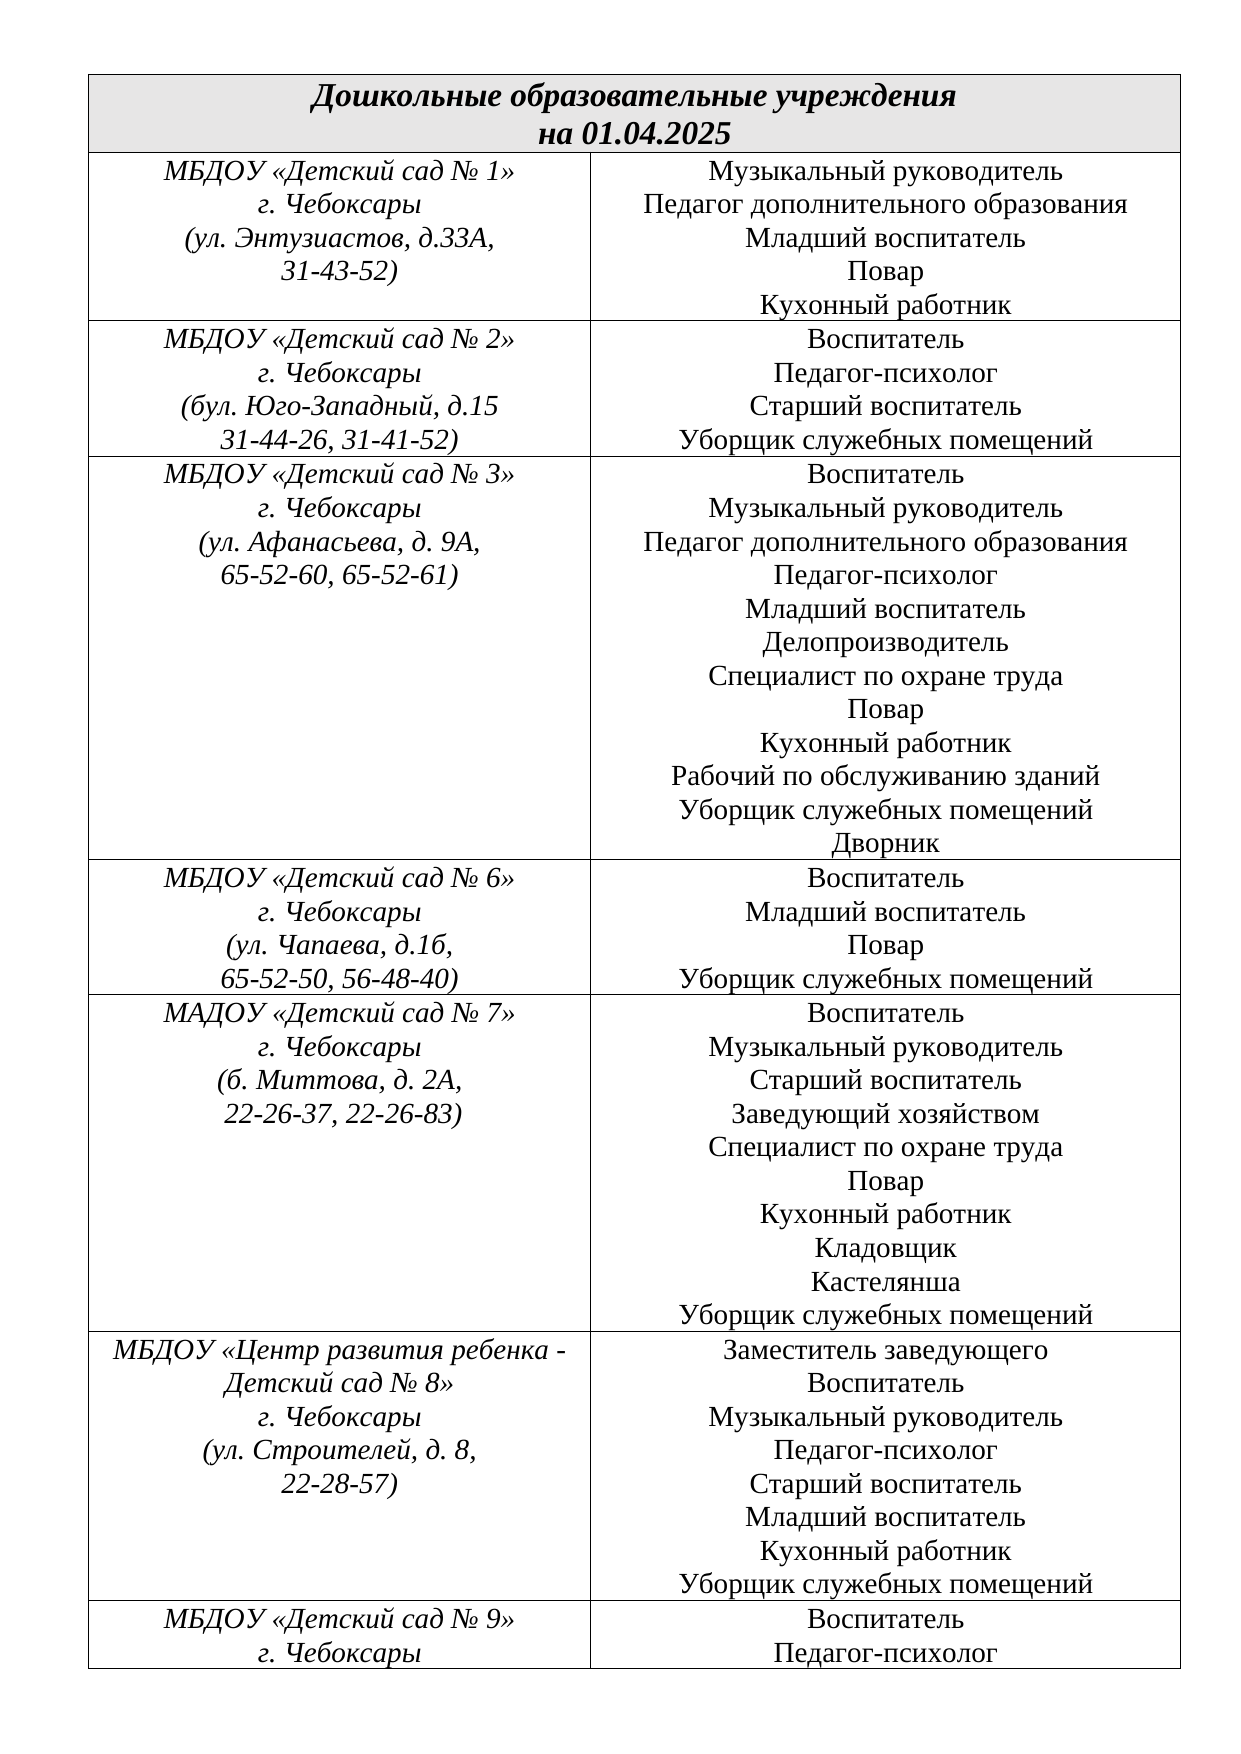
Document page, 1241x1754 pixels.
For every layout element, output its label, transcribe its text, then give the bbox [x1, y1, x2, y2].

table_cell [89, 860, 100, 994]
table_cell МБДОУ «Детский сад № 3» г. Чебоксары (ул. Афанасьева, д. 9А, 65-52-60, 65-52-61) [89, 457, 590, 859]
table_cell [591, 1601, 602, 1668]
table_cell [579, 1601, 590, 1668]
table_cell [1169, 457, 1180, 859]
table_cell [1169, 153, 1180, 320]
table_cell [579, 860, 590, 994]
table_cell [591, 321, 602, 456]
table_cell МБДОУ «Детский сад № 1» г. Чебоксары (ул. Энтузиастов, д.33А, 31-43-52) [89, 153, 590, 320]
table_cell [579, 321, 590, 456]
table_header Дошкольные образовательные учреждения на 01.04.2025 [89, 75, 1180, 152]
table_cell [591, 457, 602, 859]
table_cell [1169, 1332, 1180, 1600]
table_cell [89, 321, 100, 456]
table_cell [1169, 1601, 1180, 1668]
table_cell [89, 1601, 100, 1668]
table_cell МАДОУ «Детский сад № 7» г. Чебоксары (б. Миттова, д. 2А, 22-26-37, 22-26-83) [89, 995, 590, 1331]
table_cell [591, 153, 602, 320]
table_cell МБДОУ «Центр развития ребенка - Детский сад № 8» г. Чебоксары (ул. Строителей, д. 8, 22-28-57) [89, 1332, 590, 1600]
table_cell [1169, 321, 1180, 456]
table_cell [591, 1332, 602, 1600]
